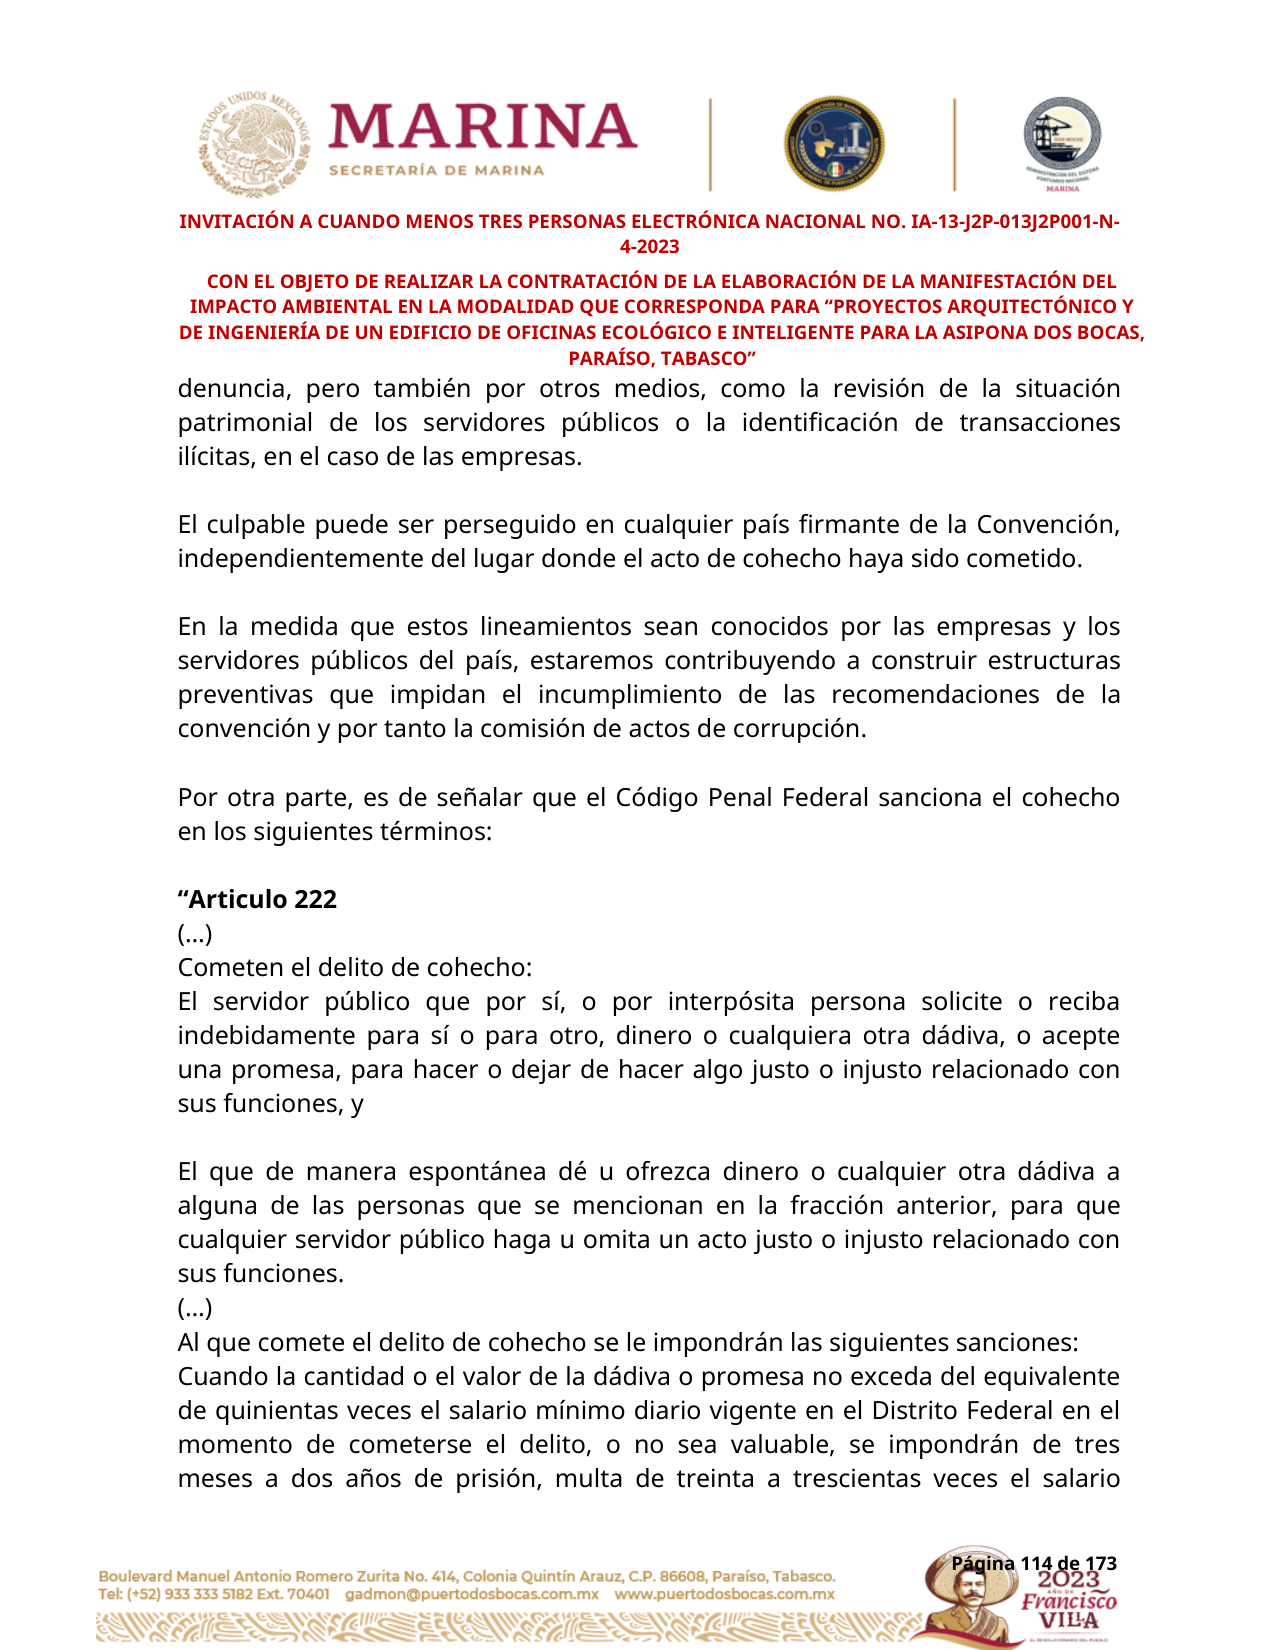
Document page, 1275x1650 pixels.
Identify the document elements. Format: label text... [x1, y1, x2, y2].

text Al que comete el delito de cohecho se le impondrán las siguientes sanciones: [177, 1324, 1122, 1358]
picture [88, 1544, 1124, 1650]
text “Articulo 222 [177, 881, 1122, 915]
text El servidor público que por sí, o por interpósita persona solicite o reciba indebidamente para sí o para otro, dinero o cualquiera otra dádiva, o acepte una promesa, para hacer o dejar de hacer algo justo o injusto relacionado con sus funciones, y [177, 983, 1122, 1120]
picture [189, 73, 1110, 209]
text El culpable puede ser perseguido en cualquier país firmante de la Convención, independientemente del lugar donde el acto de cohecho haya sido cometido. [177, 507, 1122, 575]
text (…) [177, 1290, 1122, 1324]
text El que de manera espontánea dé u ofrezca dinero o cualquier otra dádiva a alguna de las personas que se mencionan en la fracción anterior, para que cualquier servidor público haga u omita un acto justo o injusto relacionado con sus funciones. [177, 1154, 1122, 1290]
text Por otra parte, es de señalar que el Código Penal Federal sanciona el cohecho en los siguientes términos: [177, 779, 1122, 847]
text En la medida que estos lineamientos sean conocidos por las empresas y los servidores públicos del país, estaremos contribuyendo a construir estructuras preventivas que impidan el incumplimiento de las recomendaciones de la convención y por tanto la comisión de actos de corrupción. [177, 609, 1122, 745]
text Cometen el delito de cohecho: [177, 949, 1122, 983]
text (…) [177, 915, 1122, 949]
